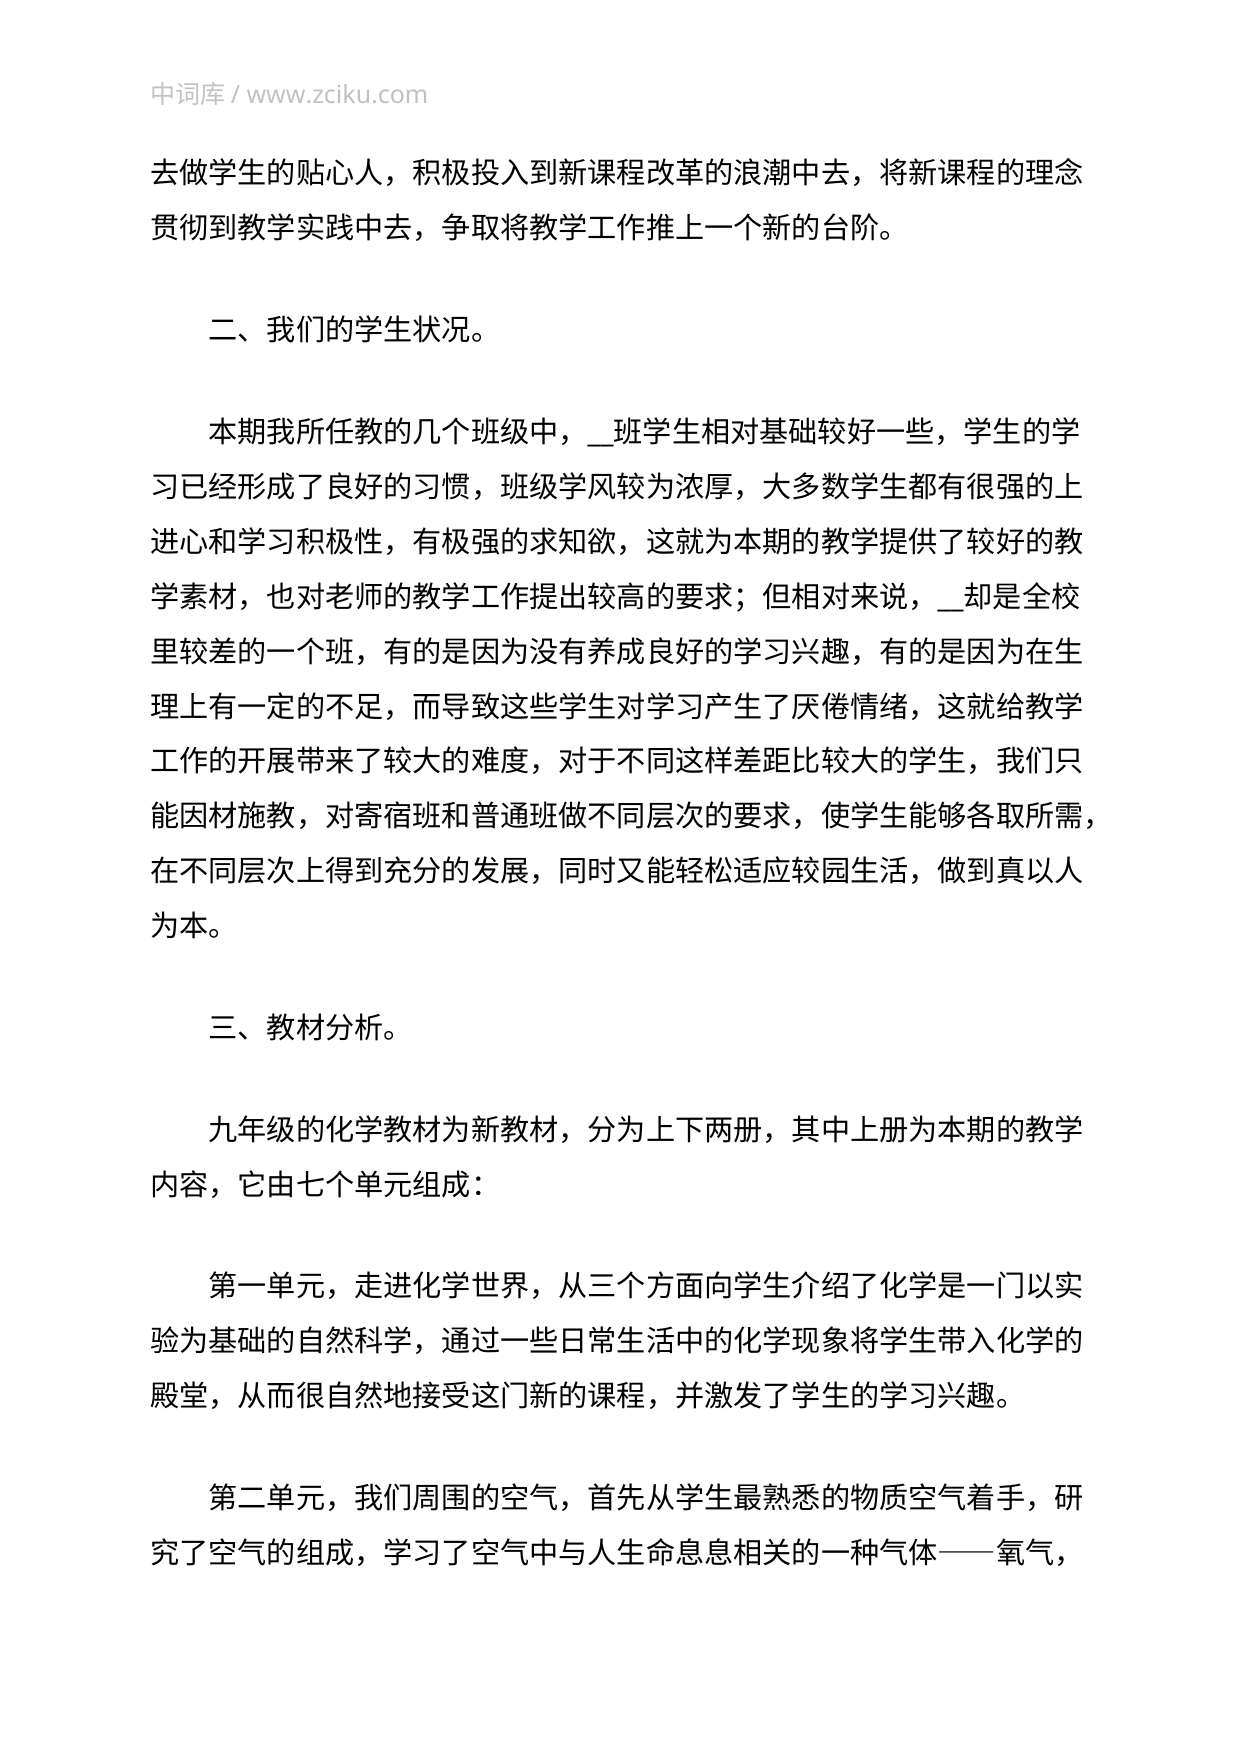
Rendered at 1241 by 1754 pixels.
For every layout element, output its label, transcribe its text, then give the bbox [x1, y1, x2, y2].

text 本期我所任教的几个班级中，__班学生相对基础较好一些，学生的学习已经形成了良好的习惯，班级学风较为浓厚，大多数学生都有很强的上进心和学习积极性，有极强的求知欲，这就为本期的教学提供了较好的教学素材，也对老师的教学工作提出较高的要求；但相对来说，__却是全校里较差的一个班，有的是因为没有养成良好的学习兴趣，有的是因为在生理上有一定的不足，而导致这些学生对学习产生了厌倦情绪，这就给教学工作的开展带来了较大的难度，对于不同这样差距比较大的学生，我们只能因材施教，对寄宿班和普通班做不同层次的要求，使学生能够各取所需，在不同层次上得到充分的发展，同时又能轻松适应较园生活，做到真以人为本。 [150, 408, 1090, 945]
text 第一单元，走进化学世界，从三个方面向学生介绍了化学是一门以实验为基础的自然科学，通过一些日常生活中的化学现象将学生带入化学的殿堂，从而很自然地接受这门新的课程，并激发了学生的学习兴趣。 [150, 1263, 1090, 1415]
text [150, 150, 1090, 247]
text 二、我们的学生状况。 [150, 307, 1090, 349]
text 三、教材分析。 [150, 1004, 1090, 1047]
text 九年级的化学教材为新教材，分为上下两册，其中上册为本期的教学内容，它由七个单元组成： [150, 1106, 1090, 1203]
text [150, 1474, 1090, 1572]
